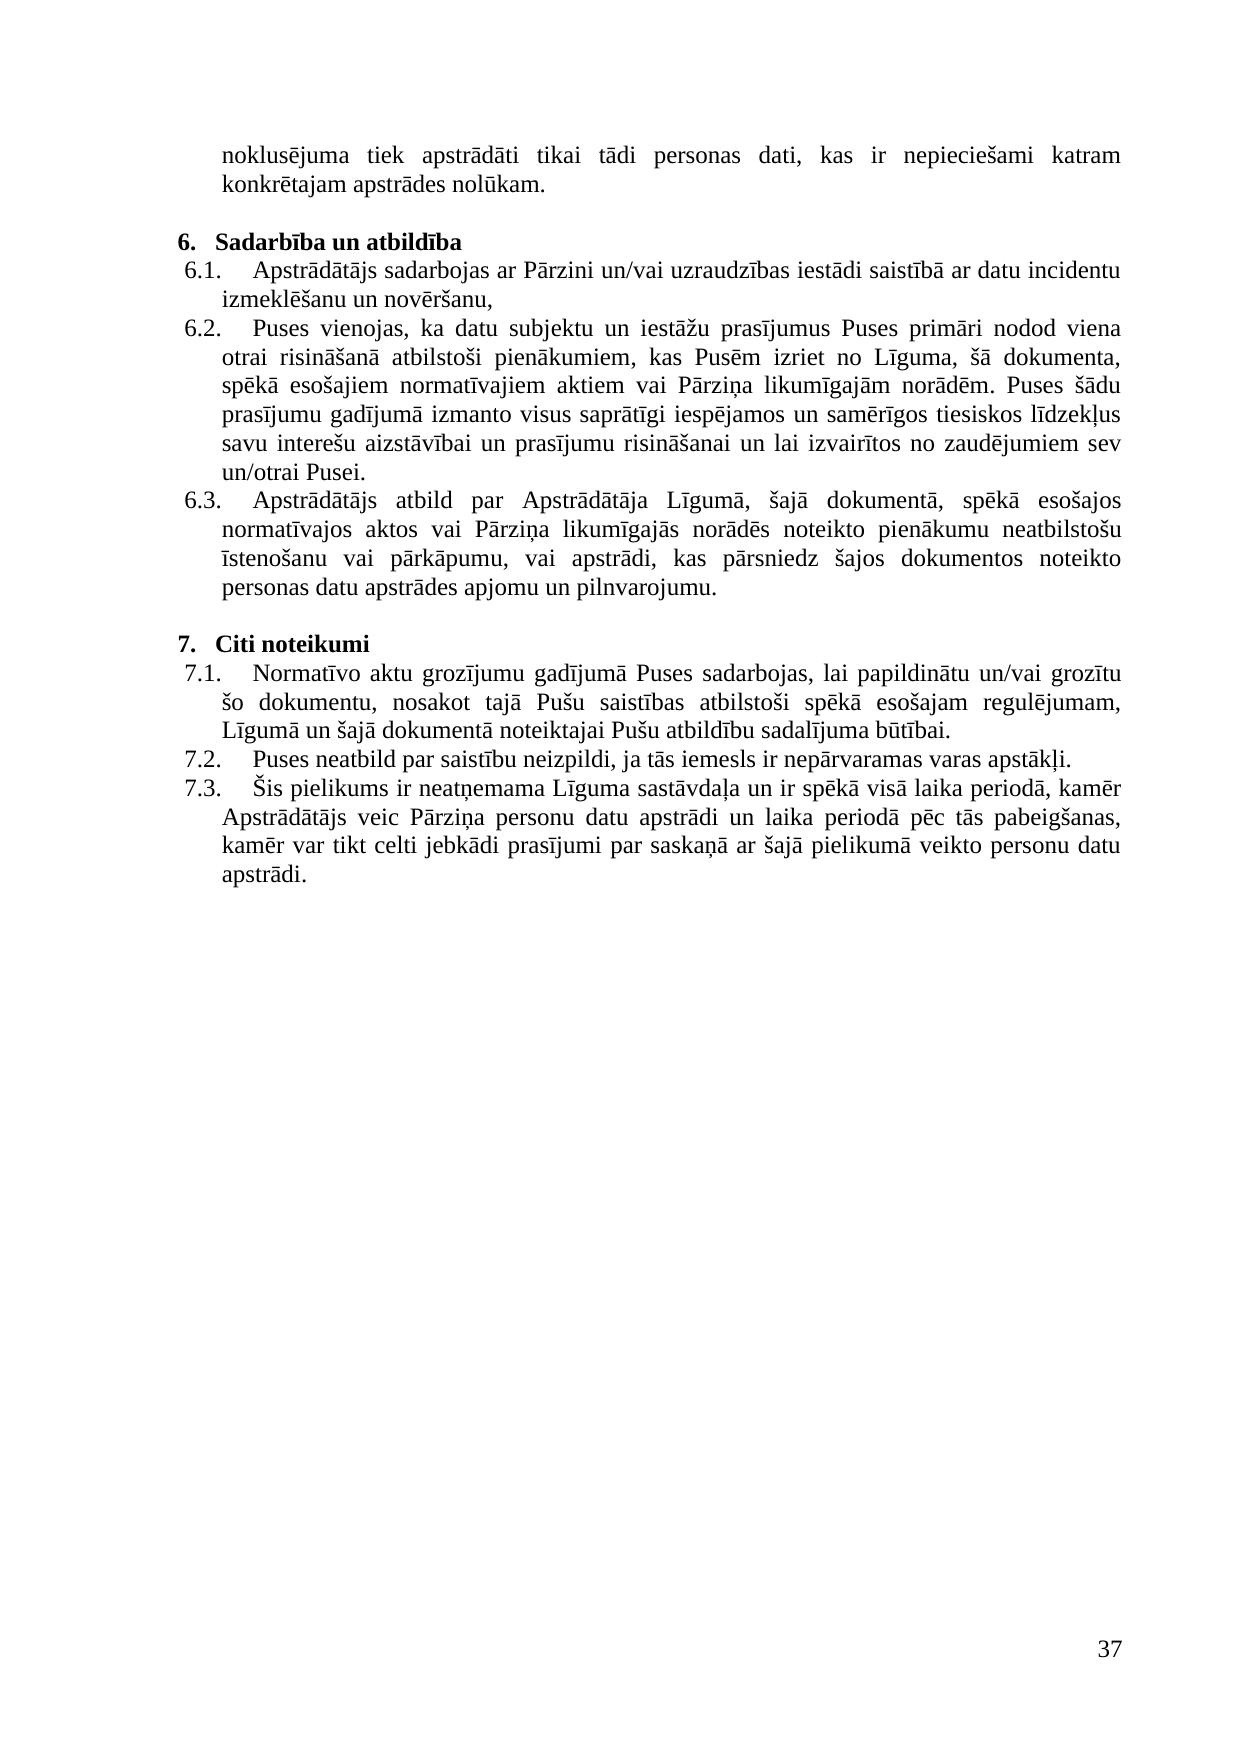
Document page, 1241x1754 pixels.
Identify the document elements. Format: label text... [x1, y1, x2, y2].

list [184, 140, 1122, 198]
list Sadarbība un atbildība [177, 227, 1122, 255]
list Puses neatbild par saistību neizpildi, ja tās iemesls ir nepārvaramas varas apstākļi. [184, 744, 1122, 773]
list Šis pielikums ir neatņemama Līguma sastāvdaļa un ir spēkā visā laika periodā, kamēr Apstrādātājs veic Pārziņa personu datu apstrādi un laika periodā pēc tās pabeigšanas, kamēr var tikt celti jebkādi prasījumi par saskaņā ar šajā pielikumā veikto personu datu apstrādi. [184, 773, 1122, 888]
list Apstrādātājs atbild par Apstrādātāja Līgumā, šajā dokumentā, spēkā esošajos normatīvajos aktos vai Pārziņa likumīgajās norādēs noteikto pienākumu neatbilstošu īstenošanu vai pārkāpumu, vai apstrādi, kas pārsniedz šajos dokumentos noteikto personas datu apstrādes apjomu un pilnvarojumu. [184, 485, 1122, 600]
list Citi noteikumi [177, 629, 1122, 658]
list Apstrādātājs sadarbojas ar Pārzini un/vai uzraudzības iestādi saistībā ar datu incidentu izmeklēšanu un novēršanu, [184, 255, 1122, 313]
list Normatīvo aktu grozījumu gadījumā Puses sadarbojas, lai papildinātu un/vai grozītu šo dokumentu, nosakot tajā Pušu saistības atbilstoši spēkā esošajam regulējumam, Līgumā un šajā dokumentā noteiktajai Pušu atbildību sadalījuma būtībai. [184, 658, 1122, 744]
list Puses vienojas, ka datu subjektu un iestāžu prasījumus Puses primāri nodod viena otrai risināšanā atbilstoši pienākumiem, kas Pusēm izriet no Līguma, šā dokumenta, spēkā esošajiem normatīvajiem aktiem vai Pārziņa likumīgajām norādēm. Puses šādu prasījumu gadījumā izmanto visus saprātīgi iespējamos un samērīgos tiesiskos līdzekļus savu interešu aizstāvībai un prasījumu risināšanai un lai izvairītos no zaudējumiem sev un/otrai Pusei. [184, 313, 1122, 485]
